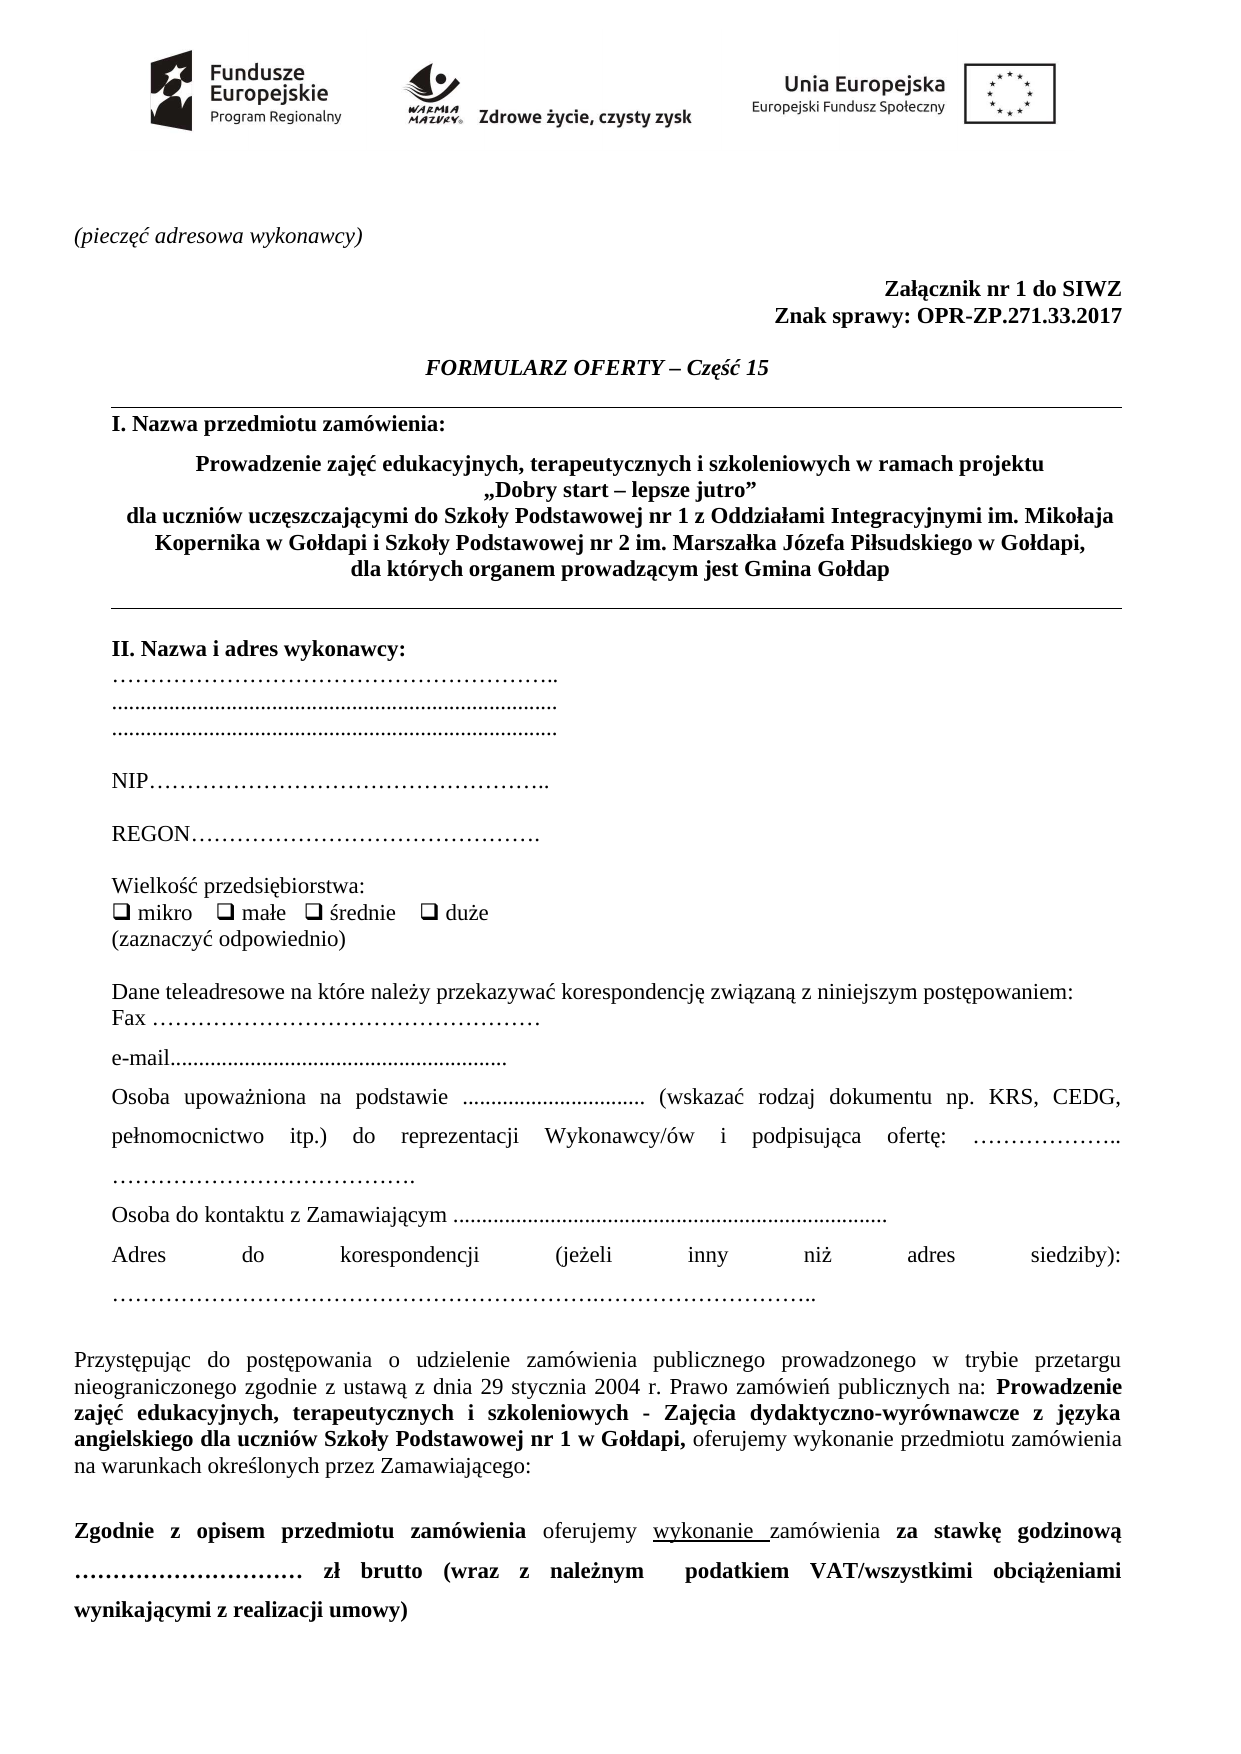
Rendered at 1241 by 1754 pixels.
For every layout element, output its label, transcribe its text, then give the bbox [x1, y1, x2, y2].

text dla których organem prowadzącym jest Gmina Gołdap [118, 555, 1122, 581]
text Osoba do kontaktu z Zamawiającym ............................................................................ [111, 1201, 1122, 1228]
text Adres do korespondencji (jeżeli inny niż adres siedziby): ……………………………………………………….……………………….. [111, 1240, 1122, 1307]
text e-mail........................................................... [111, 1043, 1122, 1070]
text FORMULARZ OFERTY – Część 15 [74, 354, 1122, 381]
text mikro małe średnie duże [111, 898, 1122, 924]
picture [130, 29, 1075, 151]
text (zaznaczyć odpowiednio) [111, 924, 1122, 951]
text II. Nazwa i adres wykonawcy: [111, 634, 1122, 661]
text Przystępując do postępowania o udzielenie zamówienia publicznego prowadzonego w trybie przetargu nieograniczonego zgodnie z ustawą z dnia 29 stycznia 2004 r. Prawo zamówień publicznych na: Prowadzenie zajęć edukacyjnych, terapeutycznych i szkoleniowych - Zajęcia dydaktyczno-wyrównawcze z języka angielskiego dla uczniów Szkoły Podstawowej nr 1 w Gołdapi, oferujemy wykonanie przedmiotu zamówienia na warunkach określonych przez Zamawiającego: [74, 1346, 1122, 1478]
text Znak sprawy: OPR-ZP.271.33.2017 [74, 302, 1122, 328]
text NIP…………………………………………….. [111, 766, 1122, 793]
text „Dobry start – lepsze jutro” [118, 476, 1122, 502]
text dla uczniów uczęszczającymi do Szkoły Podstawowej nr 1 z Oddziałami Integracyjnymi im. Mikołaja Kopernika w Gołdapi i Szkoły Podstawowej nr 2 im. Marszałka Józefa Piłsudskiego w Gołdapi, [118, 502, 1122, 555]
text Załącznik nr 1 do SIWZ [74, 275, 1122, 302]
text .............................................................................. [111, 713, 1122, 741]
text (pieczęć adresowa wykonawcy) [74, 223, 1122, 249]
text Dane teleadresowe na które należy przekazywać korespondencję związaną z niniejszym postępowaniem: [111, 977, 1122, 1003]
text .............................................................................. [111, 687, 1122, 713]
text Zgodnie z opisem przedmiotu zamówienia oferujemy wykonanie zamówienia za stawkę godzinową ………………………… zł brutto (wraz z należnym podatkiem VAT/wszystkimi obciążeniami wynikającymi z realizacji umowy) [74, 1518, 1122, 1623]
text REGON………………………………………. [111, 819, 1122, 846]
text Osoba upoważniona na podstawie ................................ (wskazać rodzaj dokumentu np. KRS, CEDG, pełnomocnictwo itp.) do reprezentacji Wykonawcy/ów i podpisująca ofertę: ………………..…………………………………. [111, 1082, 1122, 1188]
text Fax …………………………………………… [111, 1003, 1122, 1031]
text Wielkość przedsiębiorstwa: [111, 871, 1122, 898]
text Prowadzenie zajęć edukacyjnych, terapeutycznych i szkoleniowych w ramach projektu [118, 450, 1122, 476]
text I. Nazwa przedmiotu zamówienia: [111, 408, 1122, 437]
text ………………………………………………….. [111, 661, 1122, 687]
